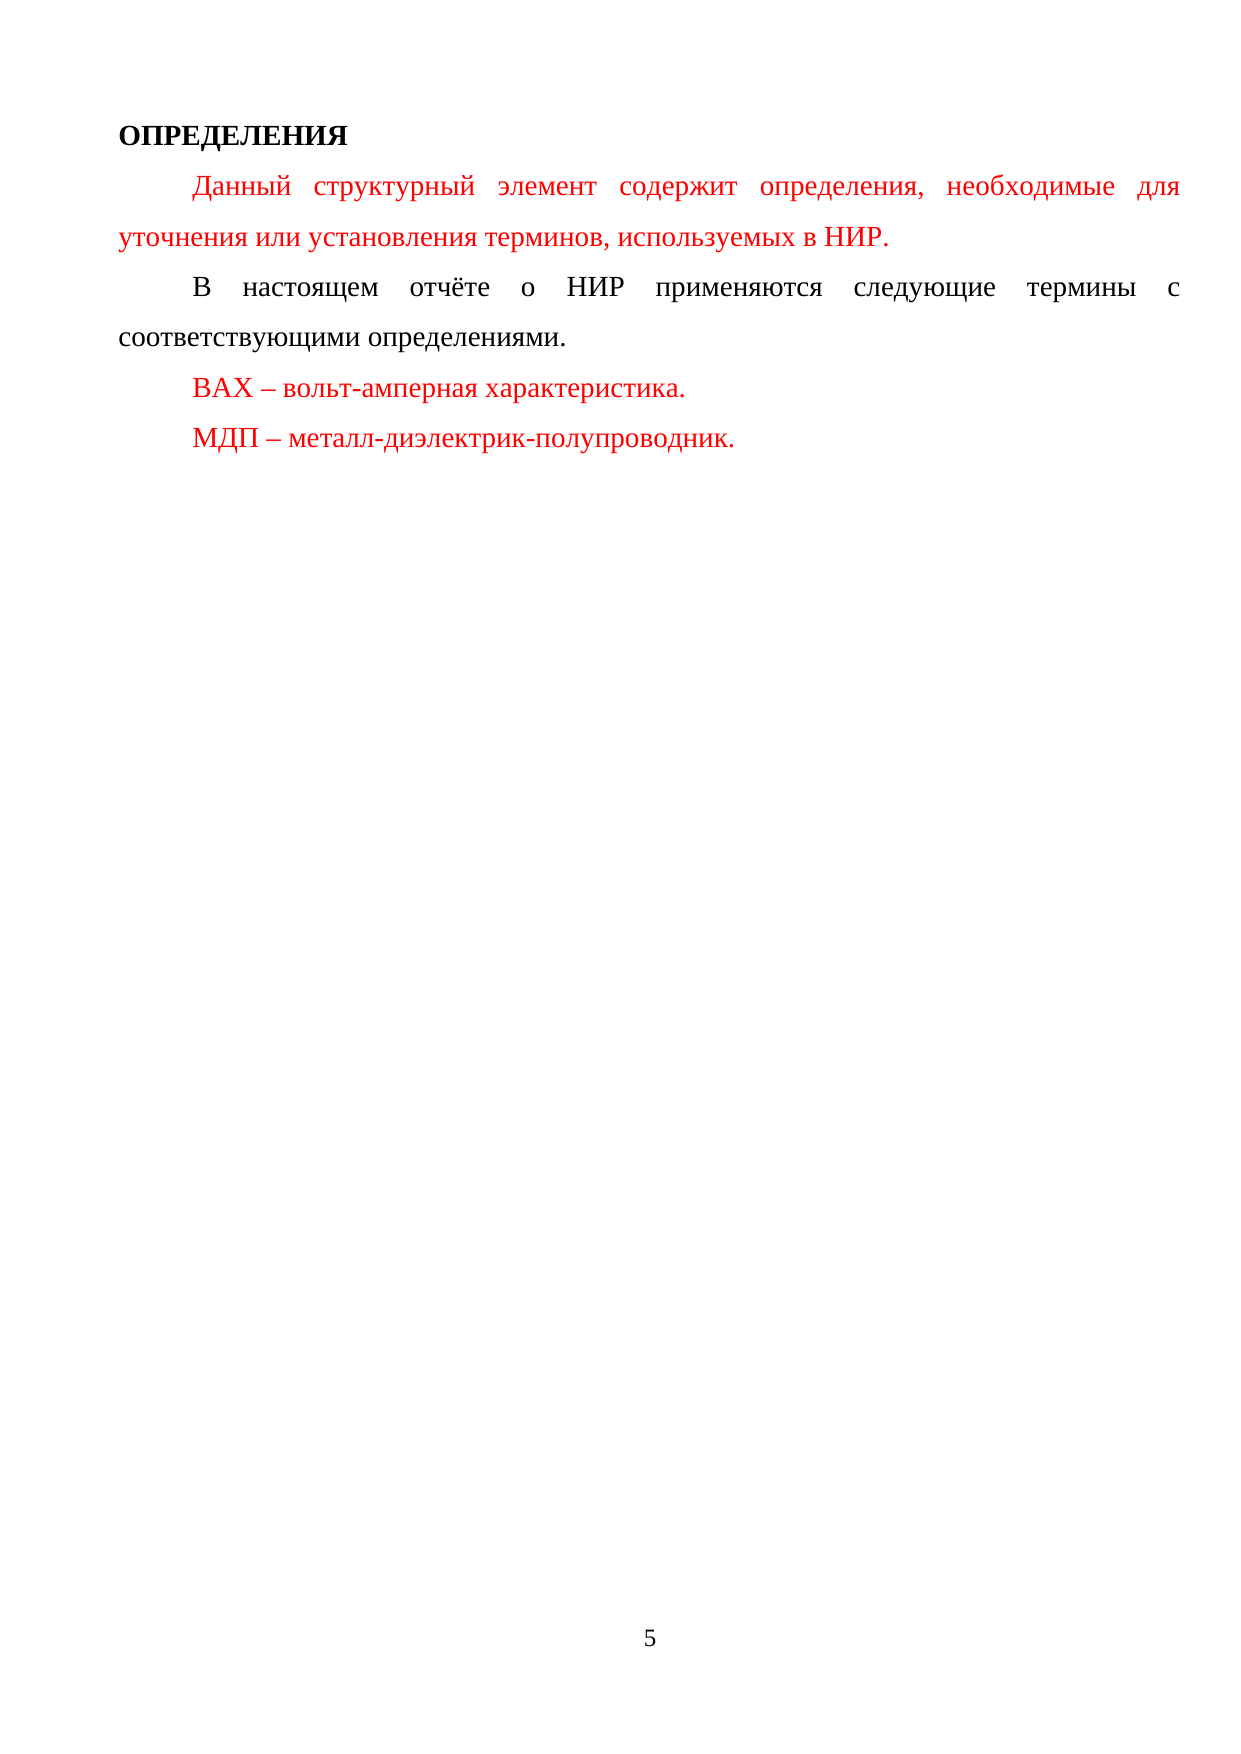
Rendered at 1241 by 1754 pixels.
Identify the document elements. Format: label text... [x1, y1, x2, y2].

text В настоящем отчёте о НИР применяются следующие термины с соответствующими определениями. [118, 269, 1181, 353]
text Данный структурный элемент содержит определения, необходимые для уточнения или установления терминов, используемых в НИР. [118, 168, 1181, 252]
text ОПРЕДЕЛЕНИЯ [118, 118, 1181, 152]
text МДП – металл-диэлектрик-полупроводник. [118, 420, 1181, 453]
text ВАХ – вольт-амперная характеристика. [118, 370, 1181, 403]
